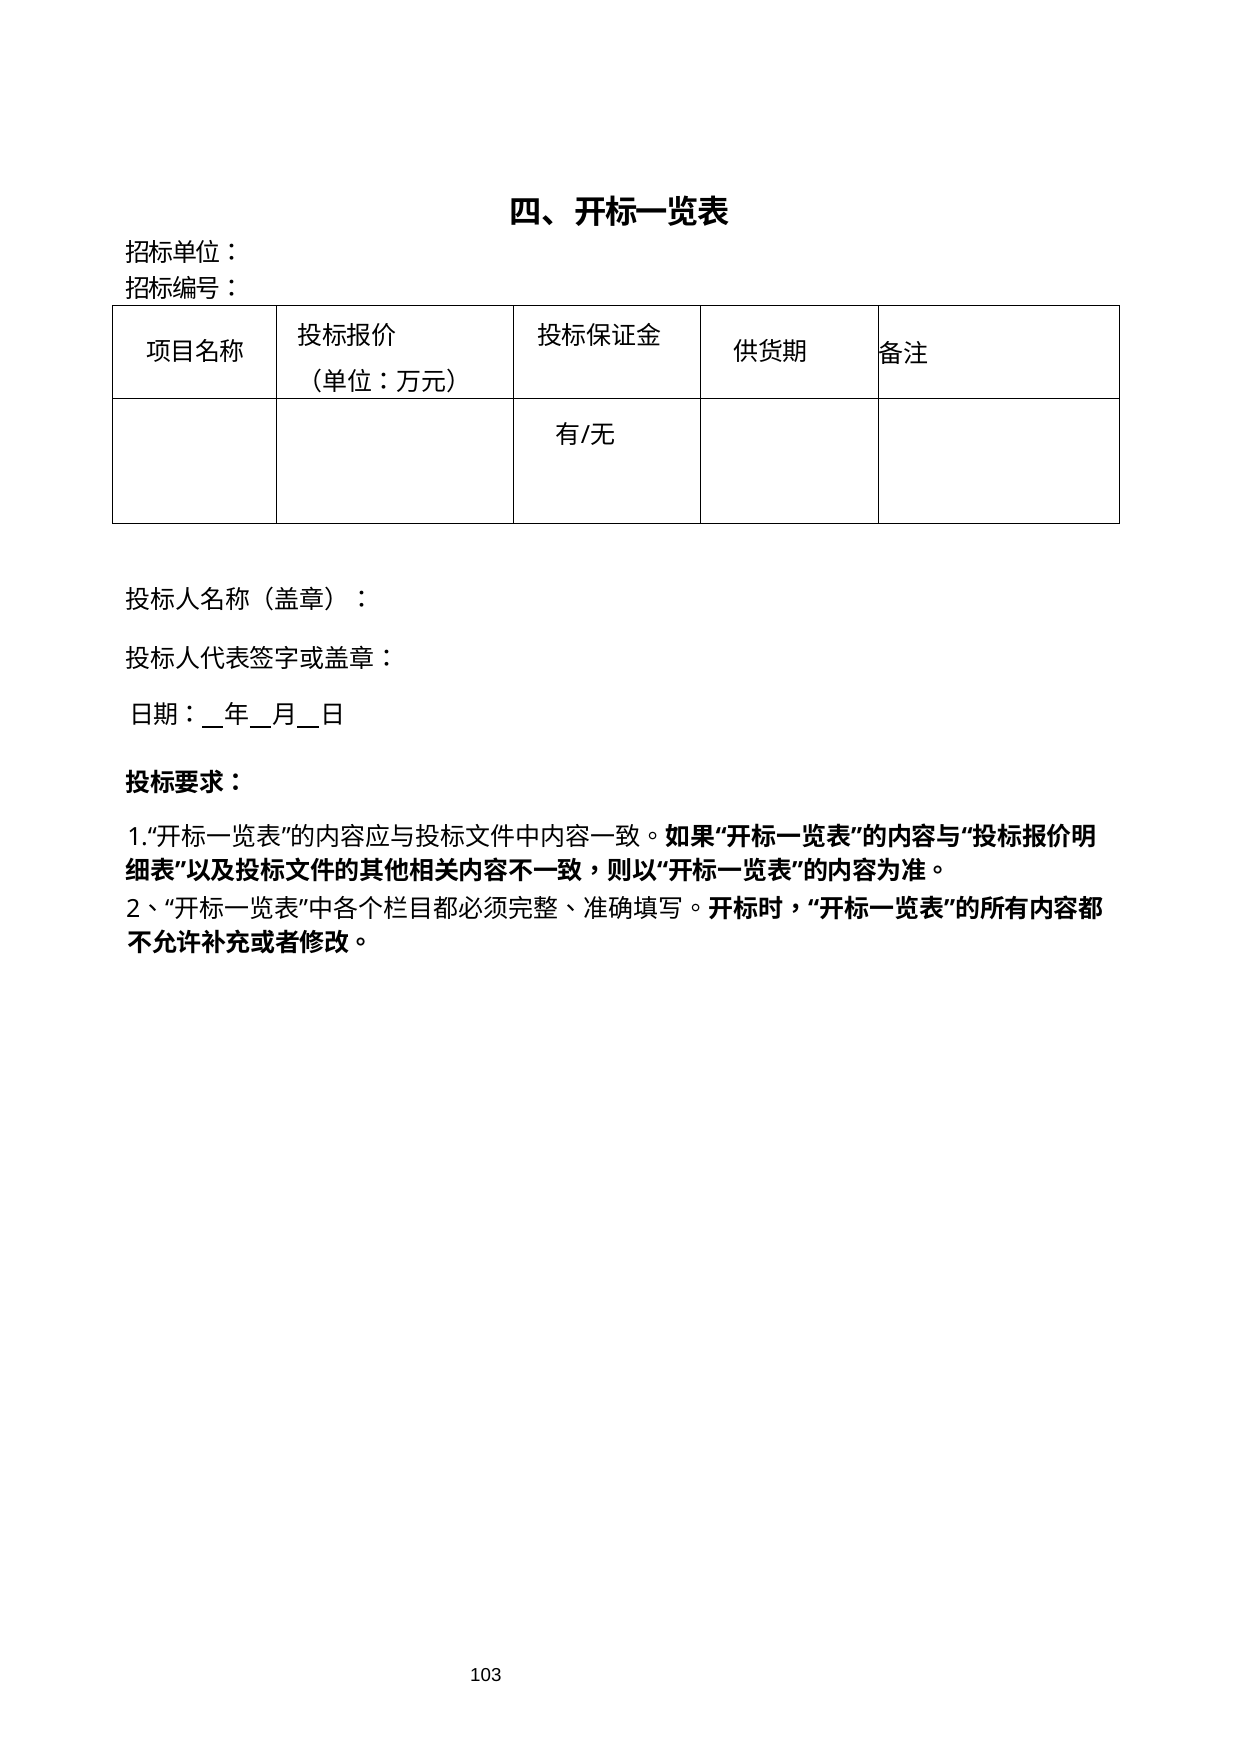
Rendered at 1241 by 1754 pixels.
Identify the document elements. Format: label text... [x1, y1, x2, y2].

text 招标单位： [125, 235, 336, 269]
table_header 备注 [879, 306, 1119, 398]
table_cell [879, 399, 1119, 523]
table_header 投标保证金 [514, 306, 700, 398]
text 投标人代表签字或盖章： [126, 638, 1128, 675]
table_header 项目名称 [113, 306, 276, 398]
table_cell [113, 399, 276, 523]
text 招标编号： [125, 271, 336, 305]
text 四、开标一览表 [112, 186, 1128, 233]
table_cell [277, 399, 513, 523]
text 1.“开标一览表”的内容应与投标文件中内容一致。如果“开标一览表”的内容与“投标报价明细表”以及投标文件的其他相关内容不一致，则以“开标一览表”的内容为准。 [125, 819, 1112, 887]
table_header 供货期 [701, 306, 878, 398]
text 投标要求： [126, 764, 1128, 798]
text 2、“开标一览表”中各个栏目都必须完整、准确填写。开标时，“开标一览表”的所有内容都不允许补充或者修改。 [126, 890, 1118, 958]
table_cell 有/无 [514, 399, 700, 523]
table_header 投标报价 （单位：万元） [277, 306, 513, 398]
table_cell [701, 399, 878, 523]
text 日期： 年 月 日 [129, 697, 1128, 731]
text 投标人名称（盖章）： [126, 582, 1128, 616]
